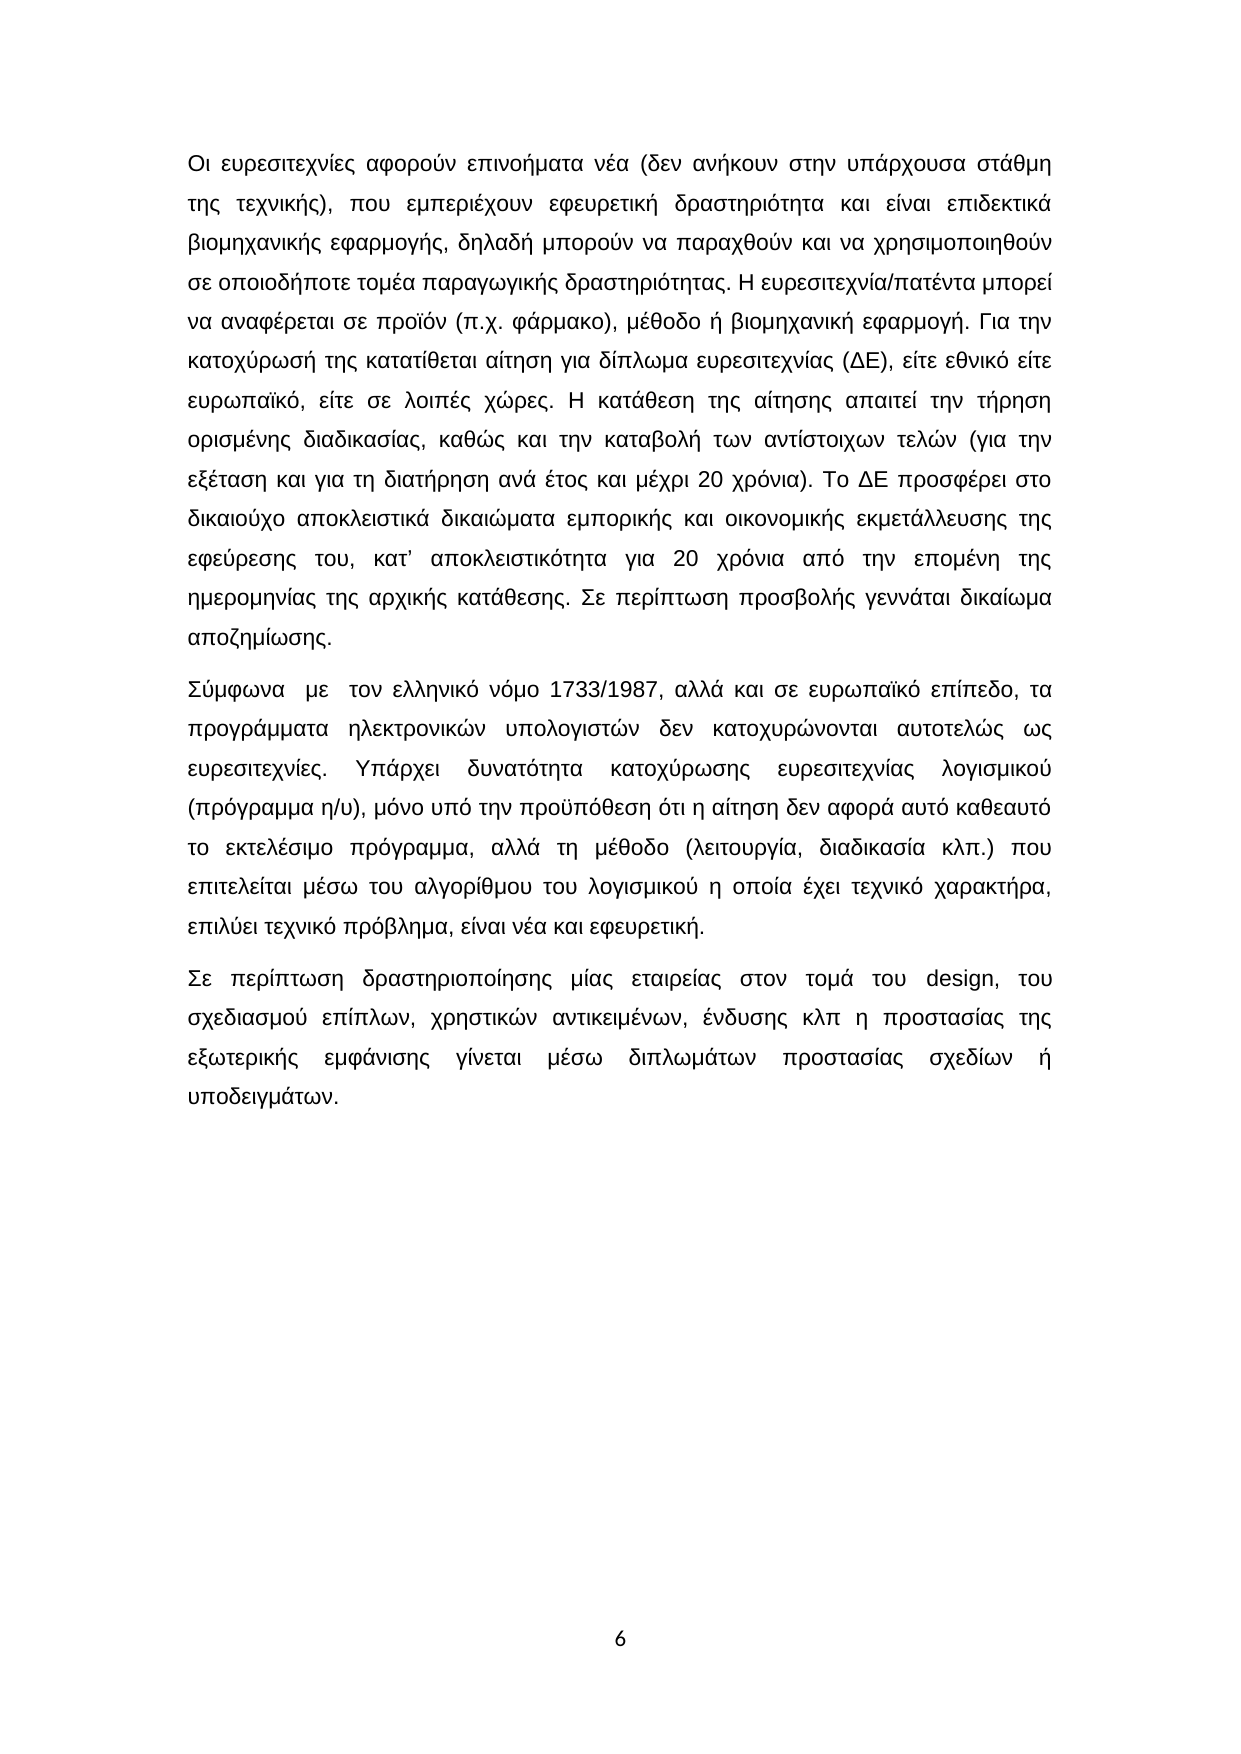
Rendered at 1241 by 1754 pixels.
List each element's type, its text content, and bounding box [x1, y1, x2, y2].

text Σε περίπτωση δραστηριοποίησης μίας εταιρείας στον τομά του design, του σχεδιασμού επίπλων, χρηστικών αντικειμένων, ένδυσης κλπ η προστασίας της εξωτερικής εμφάνισης γίνεται μέσω διπλωμάτων προστασίας σχεδίων ή υποδειγμάτων. [187, 964, 1053, 1109]
text Σύμφωνα με τον ελληνικό νόμο 1733/1987, αλλά και σε ευρωπαϊκό επίπεδο, τα προγράμματα ηλεκτρονικών υπολογιστών δεν κατοχυρώνονται αυτοτελώς ως ευρεσιτεχνίες. Υπάρχει δυνατότητα κατοχύρωσης ευρεσιτεχνίας λογισμικού (πρόγραμμα η/υ), μόνο υπό την προϋπόθεση ότι η αίτηση δεν αφορά αυτό καθεαυτό το εκτελέσιμο πρόγραμμα, αλλά τη μέθοδο (λειτουργία, διαδικασία κλπ.) που επιτελείται μέσω του αλγορίθμου του λογισμικού η οποία έχει τεχνικό χαρακτήρα, επιλύει τεχνικό πρόβλημα, είναι νέα και εφευρετική. [187, 676, 1053, 939]
text Οι ευρεσιτεχνίες αφορούν επινοήματα νέα (δεν ανήκουν στην υπάρχουσα στάθμη της τεχνικής), που εμπεριέχουν εφευρετική δραστηριότητα και είναι επιδεκτικά βιομηχανικής εφαρμογής, δηλαδή μπορούν να παραχθούν και να χρησιμοποιηθούν σε οποιοδήποτε τομέα παραγωγικής δραστηριότητας. Η ευρεσιτεχνία/πατέντα μπορεί να αναφέρεται σε προϊόν (π.χ. φάρμακο), μέθοδο ή βιομηχανική εφαρμογή. Για την κατοχύρωσή της κατατίθεται αίτηση για δίπλωμα ευρεσιτεχνίας (ΔΕ), είτε εθνικό είτε ευρωπαϊκό, είτε σε λοιπές χώρες. Η κατάθεση της αίτησης απαιτεί την τήρηση ορισμένης διαδικασίας, καθώς και την καταβολή των αντίστοιχων τελών (για την εξέταση και για τη διατήρηση ανά έτος και μέχρι 20 χρόνια). Το ΔΕ προσφέρει στο δικαιούχο αποκλειστικά δικαιώματα εμπορικής και οικονομικής εκμετάλλευσης της εφεύρεσης του, κατ’ αποκλειστικότητα για 20 χρόνια από την επομένη της ημερομηνίας της αρχικής κατάθεσης. Σε περίπτωση προσβολής γεννάται δικαίωμα αποζημίωσης. [187, 150, 1053, 650]
